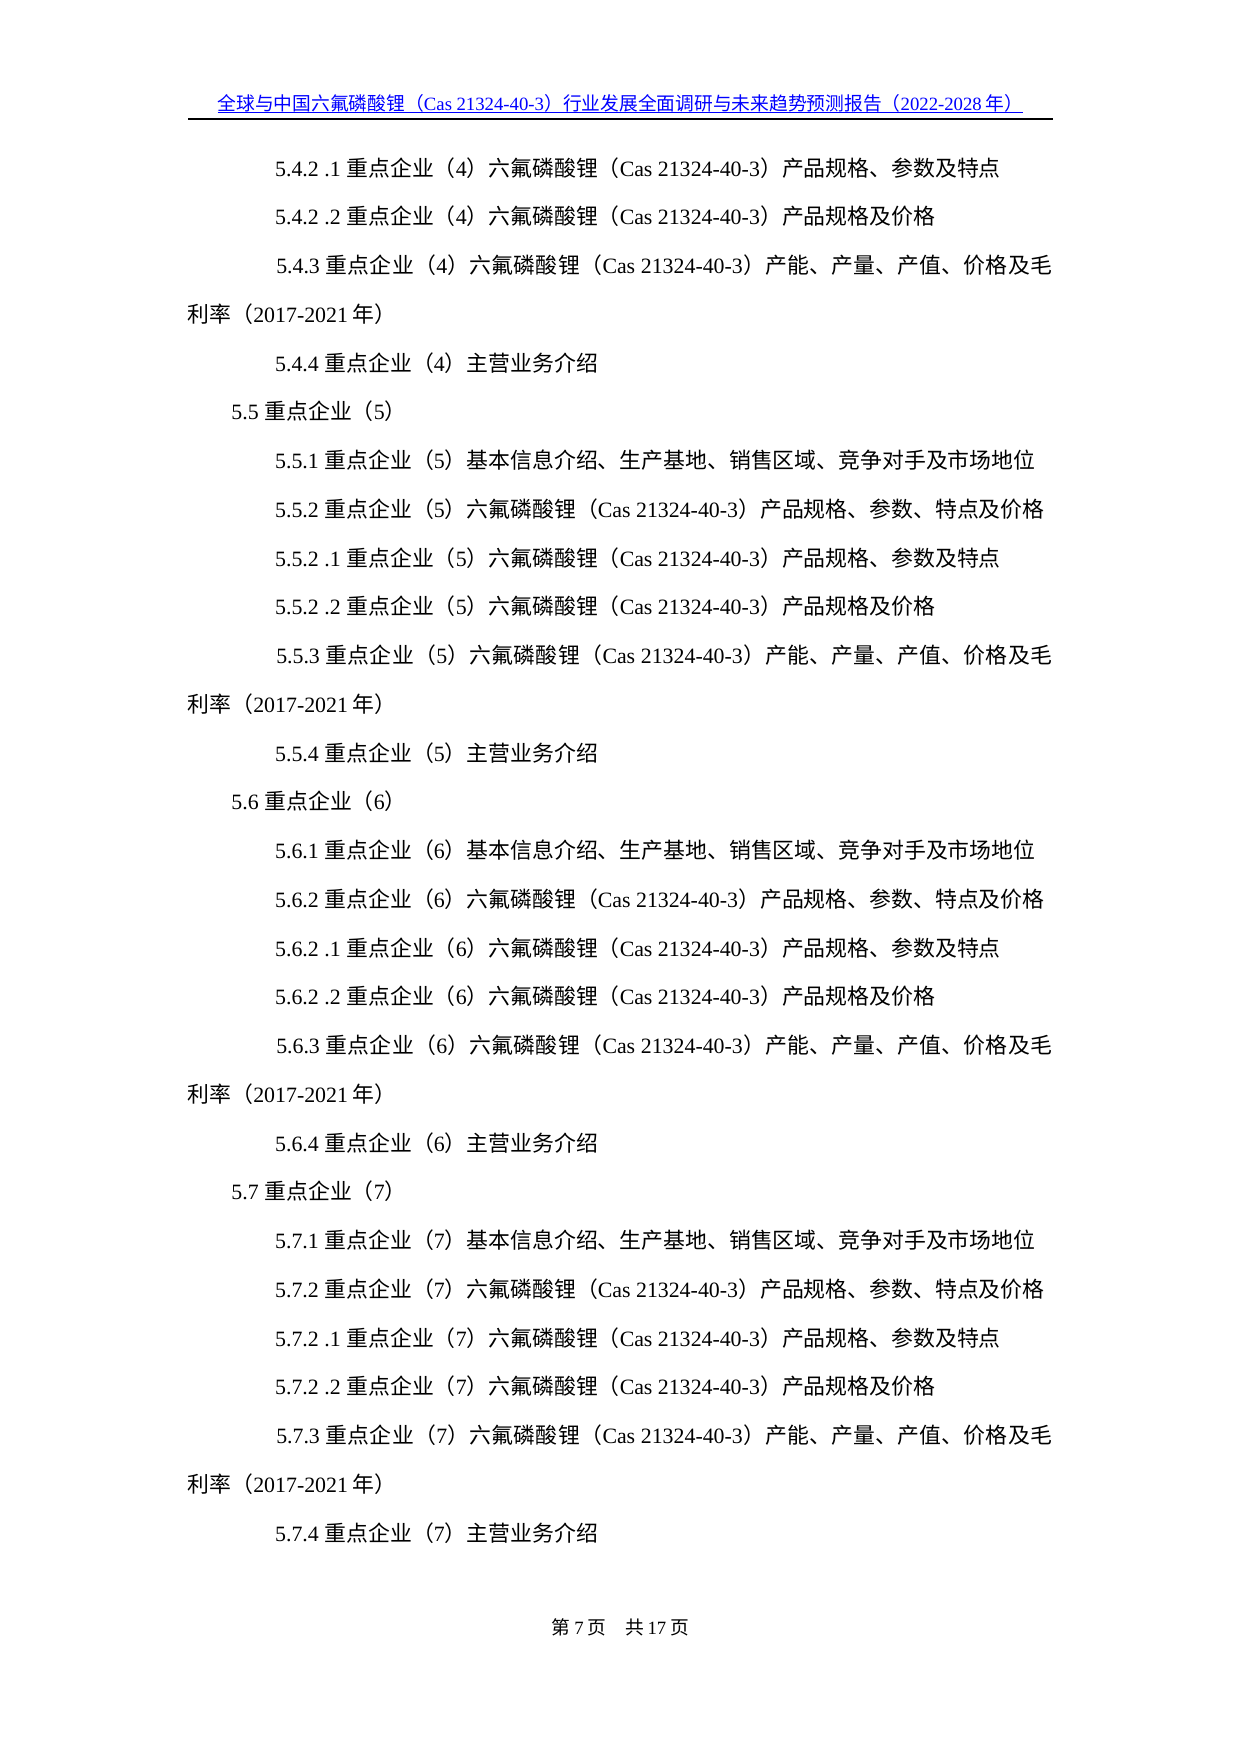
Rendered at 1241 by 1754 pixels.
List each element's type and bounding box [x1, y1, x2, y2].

text [187, 150, 1053, 1548]
